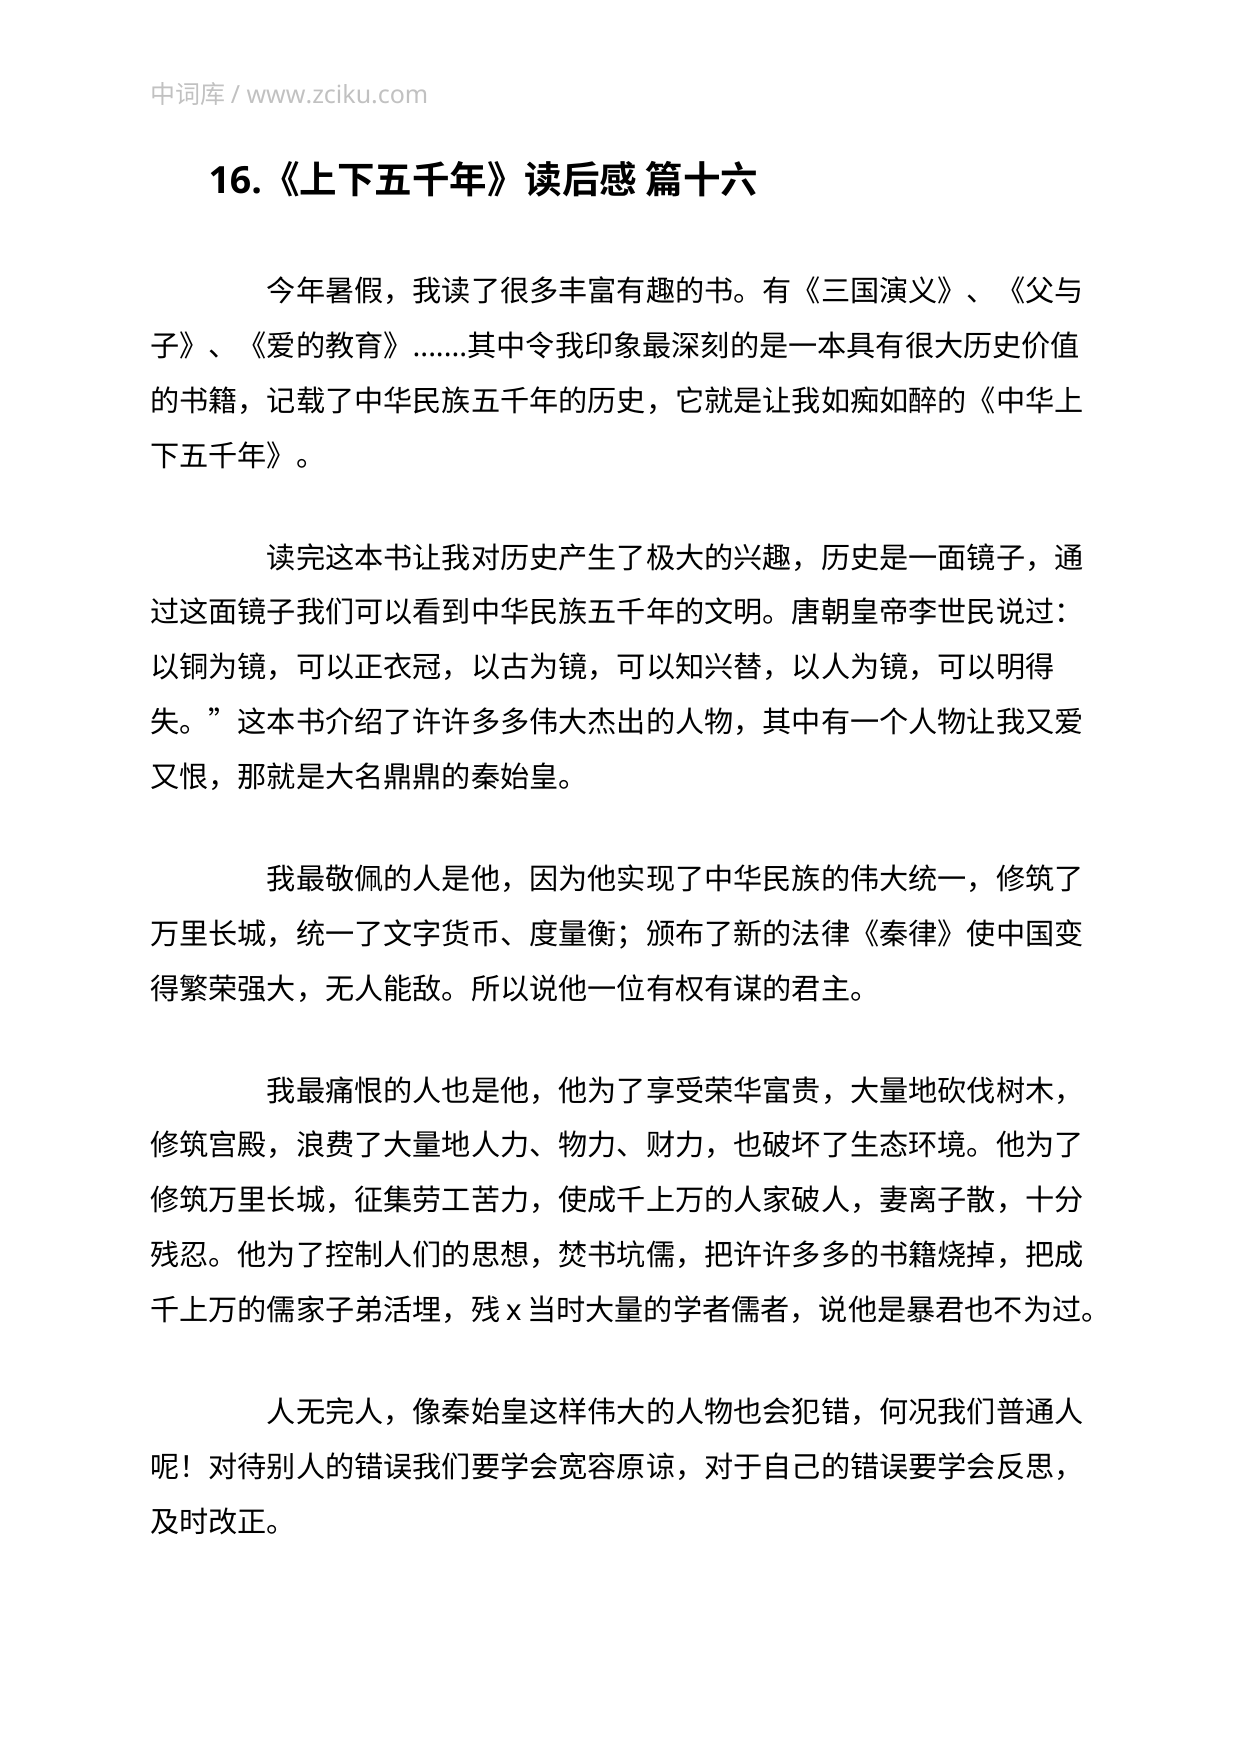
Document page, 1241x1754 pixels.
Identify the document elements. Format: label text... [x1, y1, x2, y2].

text 人无完人，像秦始皇这样伟大的人物也会犯错，何况我们普通人呢！对待别人的错误我们要学会宽容原谅，对于自己的错误要学会反思，及时改正。 [150, 1389, 1090, 1541]
text 16.《上下五千年》读后感 篇十六 [150, 150, 1090, 204]
text 我最痛恨的人也是他，他为了享受荣华富贵，大量地砍伐树木，修筑宫殿，浪费了大量地人力、物力、财力，也破坏了生态环境。他为了修筑万里长城，征集劳工苦力，使成千上万的人家破人，妻离子散，十分残忍。他为了控制人们的思想，焚书坑儒，把许许多多的书籍烧掉，把成千上万的儒家子弟活埋，残x当时大量的学者儒者，说他是暴君也不为过。 [150, 1067, 1090, 1329]
text 读完这本书让我对历史产生了极大的兴趣，历史是一面镜子，通过这面镜子我们可以看到中华民族五千年的文明。唐朝皇帝李世民说过：以铜为镜，可以正衣冠，以古为镜，可以知兴替，以人为镜，可以明得失。”这本书介绍了许许多多伟大杰出的人物，其中有一个人物让我又爱又恨，那就是大名鼎鼎的秦始皇。 [150, 534, 1090, 796]
text 我最敬佩的人是他，因为他实现了中华民族的伟大统一，修筑了万里长城，统一了文字货币、度量衡；颁布了新的法律《秦律》使中国变得繁荣强大，无人能敌。所以说他一位有权有谋的君主。 [150, 856, 1090, 1008]
text 今年暑假，我读了很多丰富有趣的书。有《三国演义》、《父与子》、《爱的教育》.......其中令我印象最深刻的是一本具有很大历史价值的书籍，记载了中华民族五千年的历史，它就是让我如痴如醉的《中华上下五千年》。 [150, 268, 1090, 475]
